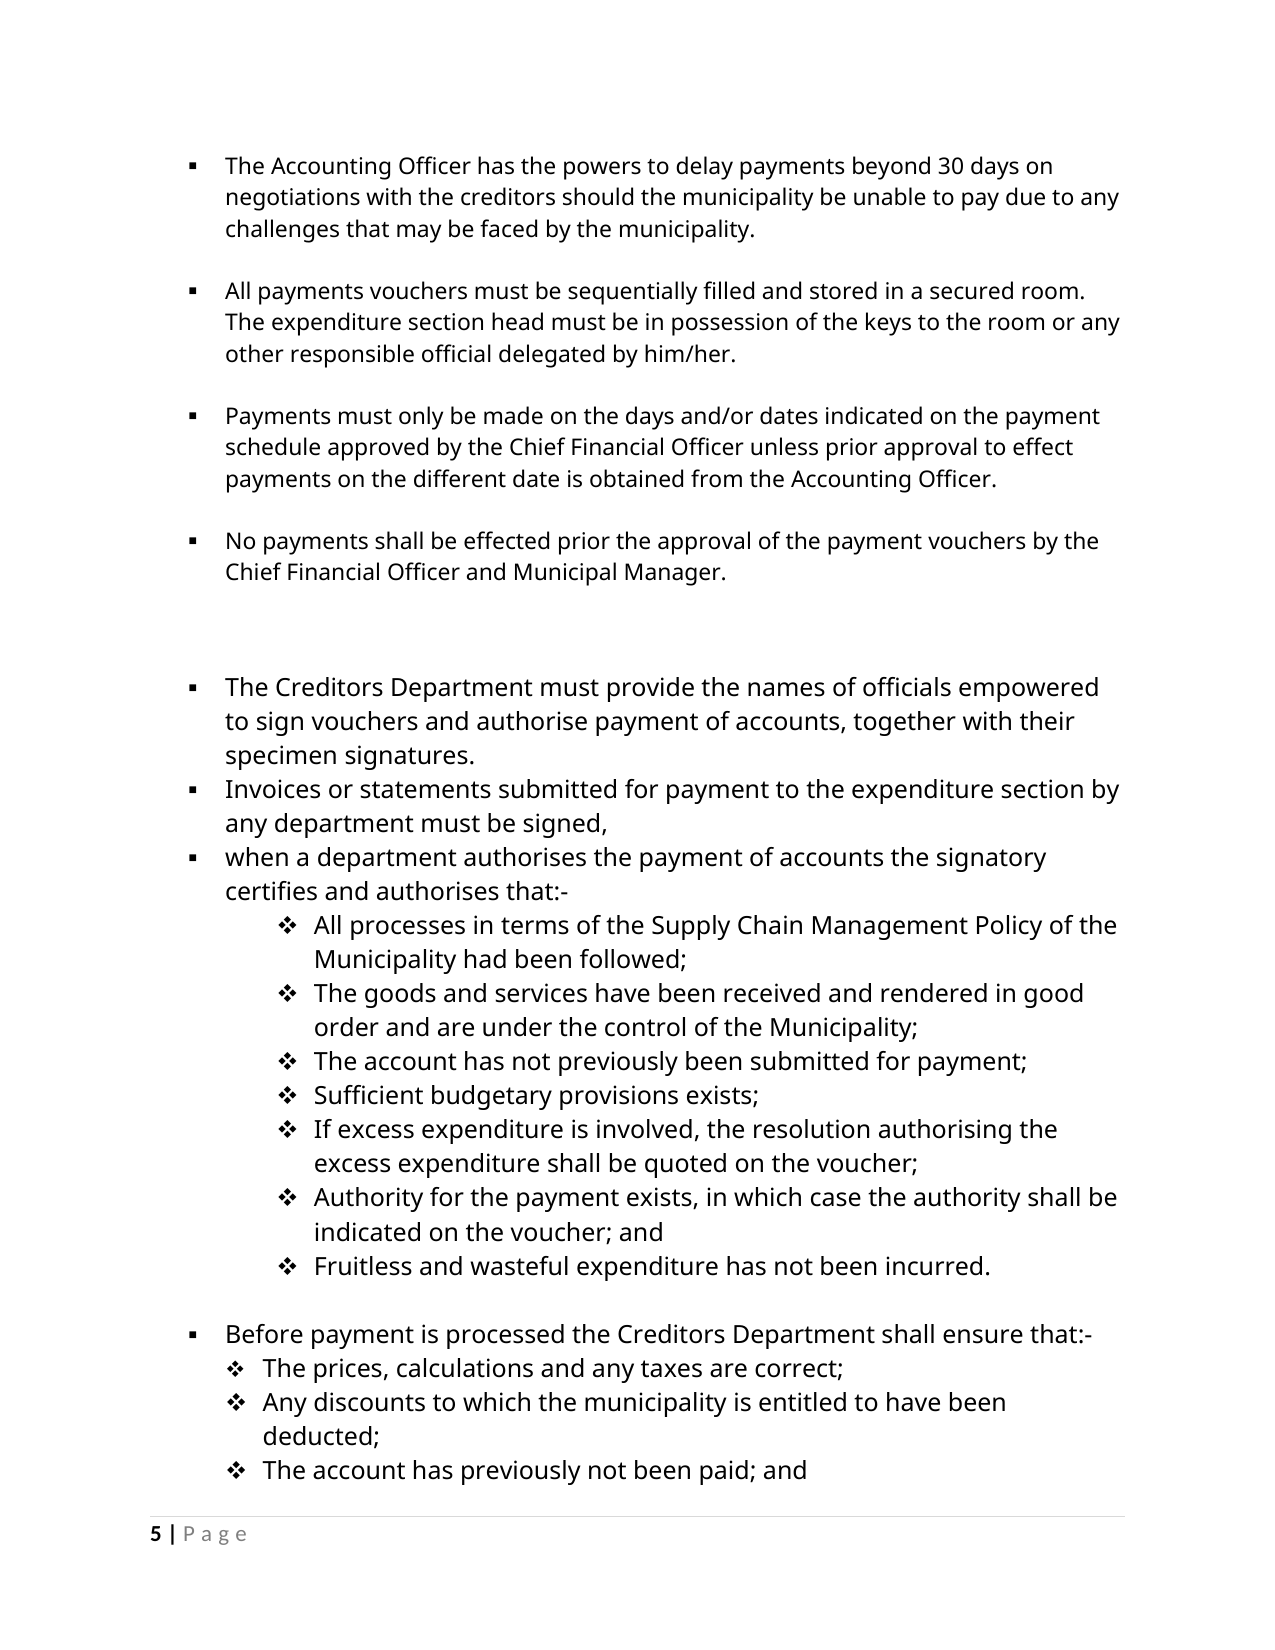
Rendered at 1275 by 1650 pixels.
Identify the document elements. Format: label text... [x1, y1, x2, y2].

list Any discounts to which the municipality is entitled to have been deducted; [225, 1384, 1125, 1453]
list Invoices or statements submitted for payment to the expenditure section by any department must be signed, [187, 771, 1125, 839]
list The Creditors Department must provide the names of officials empowered to sign vouchers and authorise payment of accounts, together with their specimen signatures. [187, 669, 1125, 771]
list The prices, calculations and any taxes are correct; [225, 1350, 1125, 1384]
list Fruitless and wasteful expenditure has not been incurred. [276, 1248, 1125, 1282]
list when a department authorises the payment of accounts the signatory certifies and authorises that:- [187, 839, 1125, 908]
list Payments must only be made on the days and/or dates indicated on the payment schedule approved by the Chief Financial Officer unless prior approval to effect payments on the different date is obtained from the Accounting Officer. [187, 400, 1125, 494]
list Before payment is processed the Creditors Department shall ensure that:- [187, 1316, 1125, 1350]
list All payments vouchers must be sequentially filled and stored in a secured room. The expenditure section head must be in possession of the keys to the room or any other responsible official delegated by him/her. [187, 275, 1125, 369]
list The account has previously not been paid; and [225, 1453, 1125, 1487]
list All processes in terms of the Supply Chain Management Policy of the Municipality had been followed; [276, 908, 1125, 976]
list No payments shall be effected prior the approval of the payment vouchers by the Chief Financial Officer and Municipal Manager. [187, 525, 1125, 587]
list If excess expenditure is involved, the resolution authorising the excess expenditure shall be quoted on the voucher; [276, 1112, 1125, 1180]
list Sufficient budgetary provisions exists; [276, 1078, 1125, 1112]
list The account has not previously been submitted for payment; [276, 1044, 1125, 1078]
list The Accounting Officer has the powers to delay payments beyond 30 days on negotiations with the creditors should the municipality be unable to pay due to any challenges that may be faced by the municipality. [187, 150, 1125, 244]
list The goods and services have been received and rendered in good order and are under the control of the Municipality; [276, 976, 1125, 1044]
list Authority for the payment exists, in which case the authority shall be indicated on the voucher; and [276, 1180, 1125, 1248]
